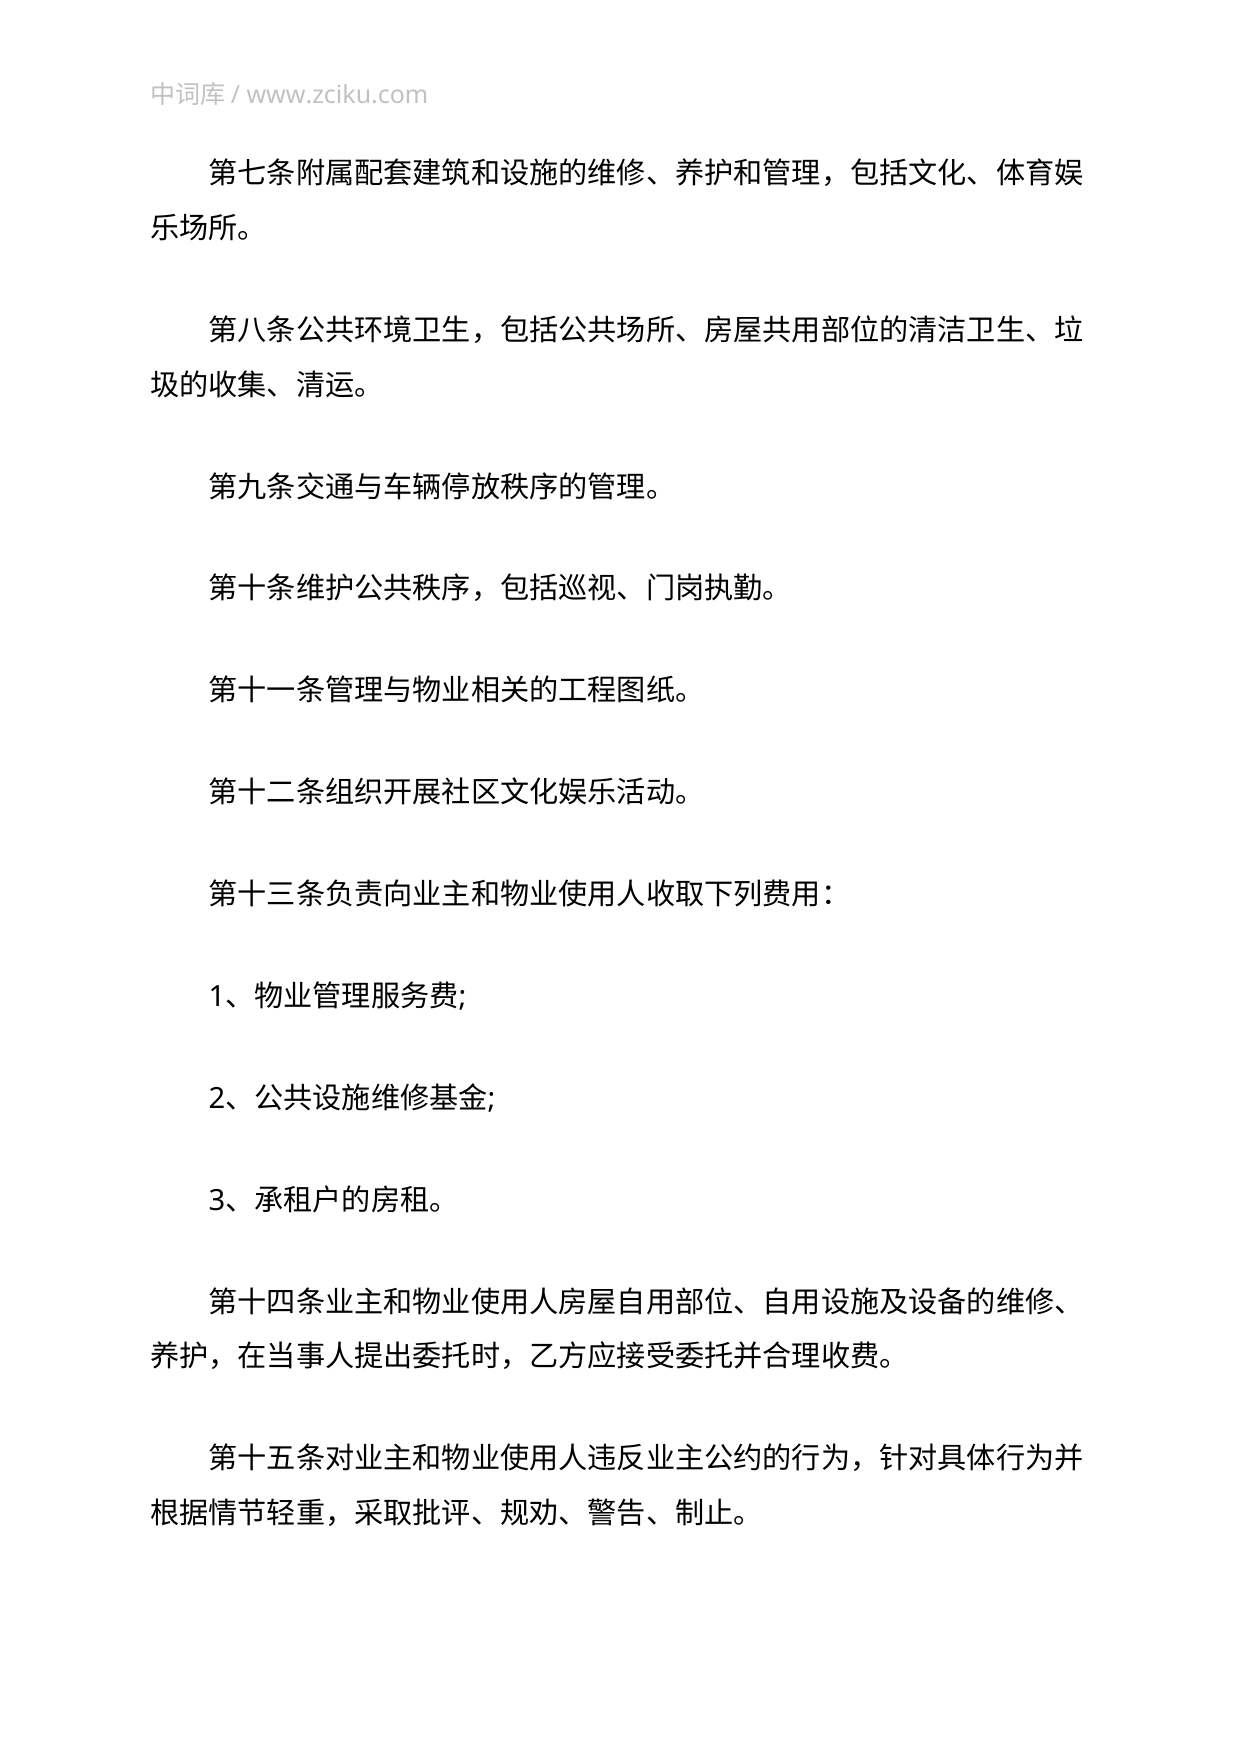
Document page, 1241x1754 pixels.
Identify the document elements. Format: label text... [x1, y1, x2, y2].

text 3、承租户的房租。 [150, 1176, 1090, 1218]
text 1、物业管理服务费; [150, 972, 1090, 1014]
text 第十一条管理与物业相关的工程图纸。 [150, 667, 1090, 709]
text 第十三条负责向业主和物业使用人收取下列费用： [150, 870, 1090, 913]
text 第十五条对业主和物业使用人违反业主公约的行为，针对具体行为并根据情节轻重，采取批评、规劝、警告、制止。 [150, 1435, 1090, 1532]
text 第十条维护公共秩序，包括巡视、门岗执勤。 [150, 565, 1090, 607]
text 2、公共设施维修基金; [150, 1074, 1090, 1117]
text 第十四条业主和物业使用人房屋自用部位、自用设施及设备的维修、养护，在当事人提出委托时，乙方应接受委托并合理收费。 [150, 1278, 1090, 1375]
text 第七条附属配套建筑和设施的维修、养护和管理，包括文化、体育娱乐场所。 [150, 150, 1090, 247]
text 第九条交通与车辆停放秩序的管理。 [150, 463, 1090, 506]
text 第十二条组织开展社区文化娱乐活动。 [150, 769, 1090, 811]
text 第八条公共环境卫生，包括公共场所、房屋共用部位的清洁卫生、垃圾的收集、清运。 [150, 307, 1090, 404]
